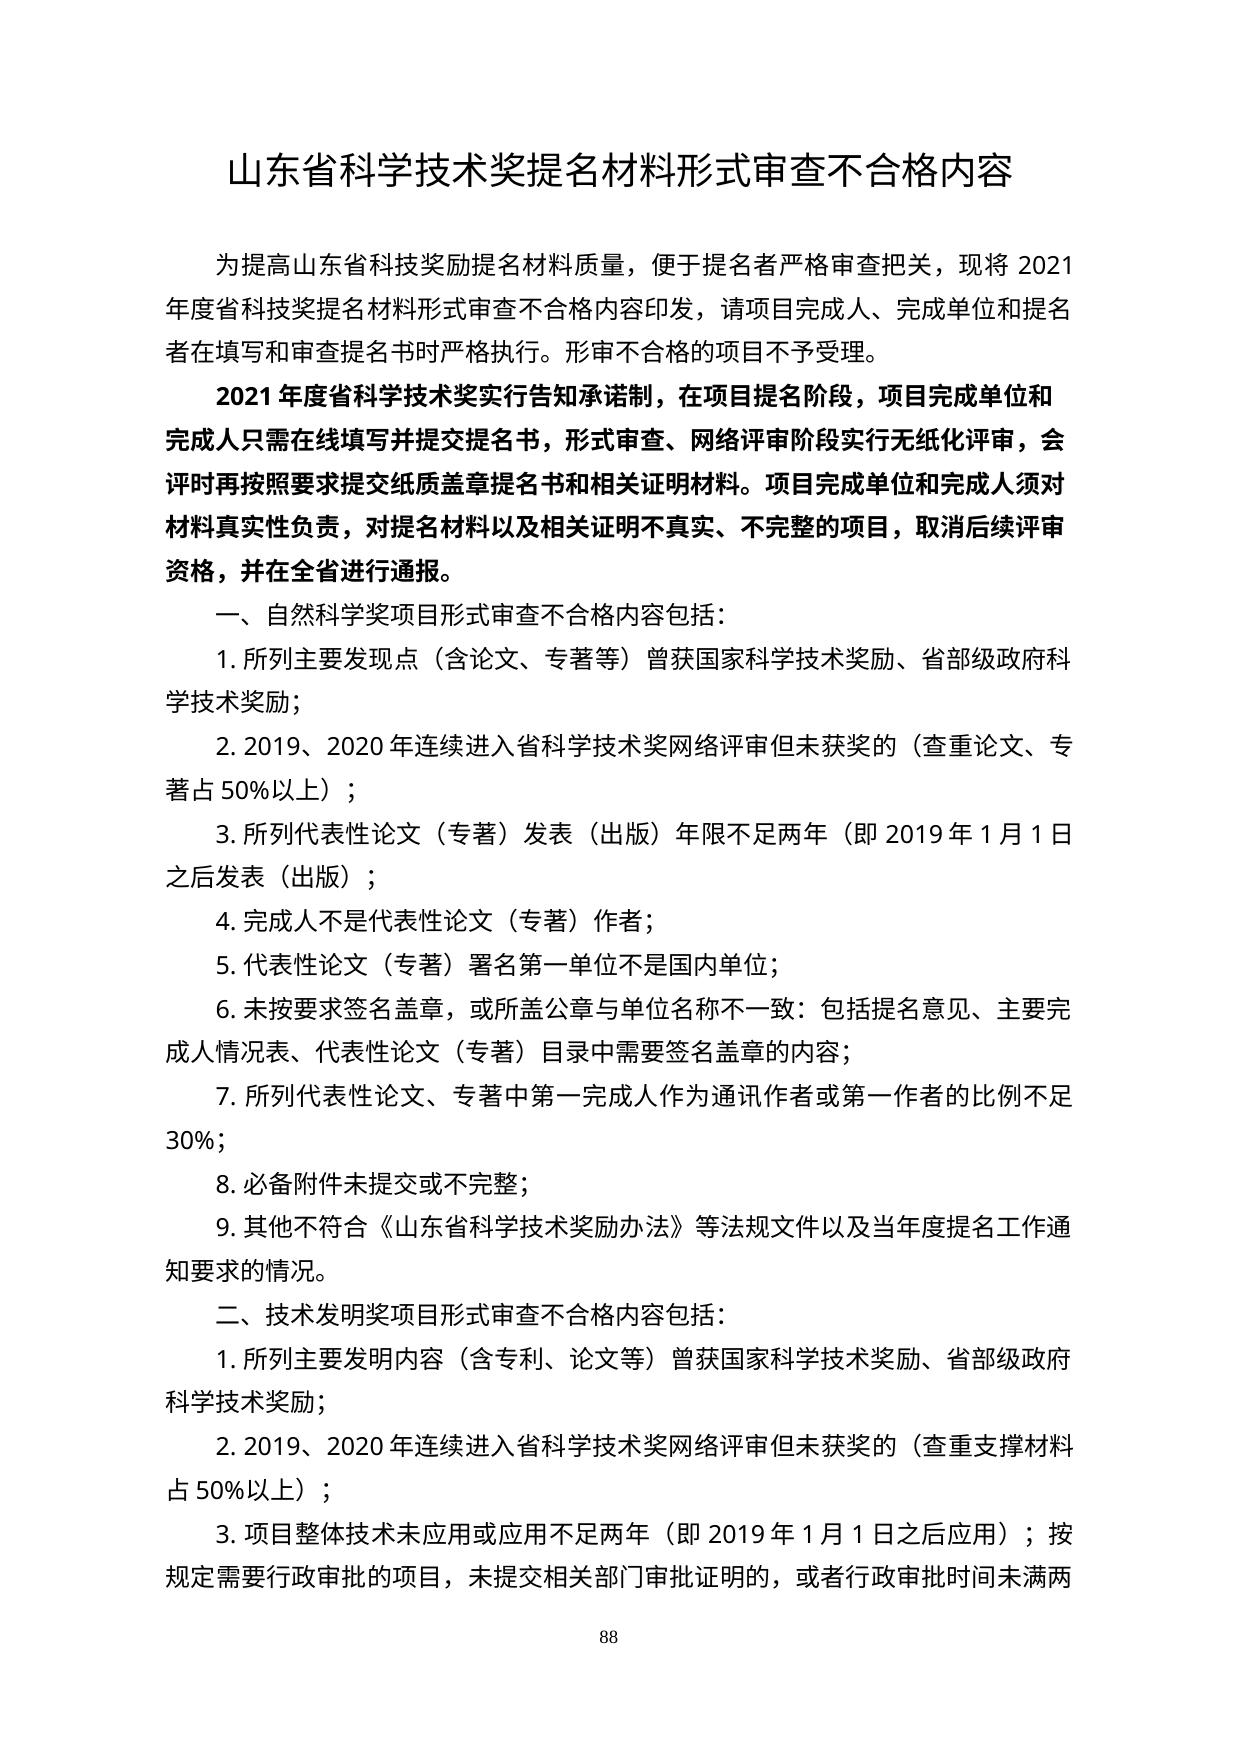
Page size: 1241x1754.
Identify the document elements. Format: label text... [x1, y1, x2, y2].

text 二、技术发明奖项目形式审查不合格内容包括： [165, 1289, 1075, 1333]
text 6. 未按要求签名盖章，或所盖公章与单位名称不一致：包括提名意见、主要完成人情况表、代表性论文（专著）目录中需要签名盖章的内容； [165, 983, 1075, 1071]
text 5. 代表性论文（专著）署名第一单位不是国内单位； [165, 939, 1075, 983]
text 1. 所列主要发明内容（含专利、论文等）曾获国家科学技术奖励、省部级政府科学技术奖励； [165, 1333, 1075, 1421]
text 山东省科学技术奖提名材料形式审查不合格内容 [165, 148, 1075, 193]
text 为提高山东省科技奖励提名材料质量，便于提名者严格审查把关，现将2021年度省科技奖提名材料形式审查不合格内容印发，请项目完成人、完成单位和提名者在填写和审查提名书时严格执行。形审不合格的项目不予受理。 [165, 239, 1075, 371]
text 3. 所列代表性论文（专著）发表（出版）年限不足两年（即2019年1月1日之后发表（出版）； [165, 808, 1075, 896]
text 一、自然科学奖项目形式审查不合格内容包括： [165, 589, 1075, 633]
text 4. 完成人不是代表性论文（专著）作者； [165, 896, 1075, 939]
text 2. 2019、2020年连续进入省科学技术奖网络评审但未获奖的（查重论文、专著占50%以上）； [165, 721, 1075, 808]
text 8. 必备附件未提交或不完整； [165, 1158, 1075, 1202]
text 1. 所列主要发现点（含论文、专著等）曾获国家科学技术奖励、省部级政府科学技术奖励； [165, 633, 1075, 721]
text 2021年度省科学技术奖实行告知承诺制，在项目提名阶段，项目完成单位和完成人只需在线填写并提交提名书，形式审查、网络评审阶段实行无纸化评审，会评时再按照要求提交纸质盖章提名书和相关证明材料。项目完成单位和完成人须对材料真实性负责，对提名材料以及相关证明不真实、不完整的项目，取消后续评审资格，并在全省进行通报。 [165, 371, 1075, 589]
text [165, 1508, 1075, 1596]
text 7. 所列代表性论文、专著中第一完成人作为通讯作者或第一作者的比例不足30%； [165, 1071, 1075, 1158]
text 9. 其他不符合《山东省科学技术奖励办法》等法规文件以及当年度提名工作通知要求的情况。 [165, 1202, 1075, 1289]
text 2. 2019、2020年连续进入省科学技术奖网络评审但未获奖的（查重支撑材料占50%以上）； [165, 1421, 1075, 1508]
